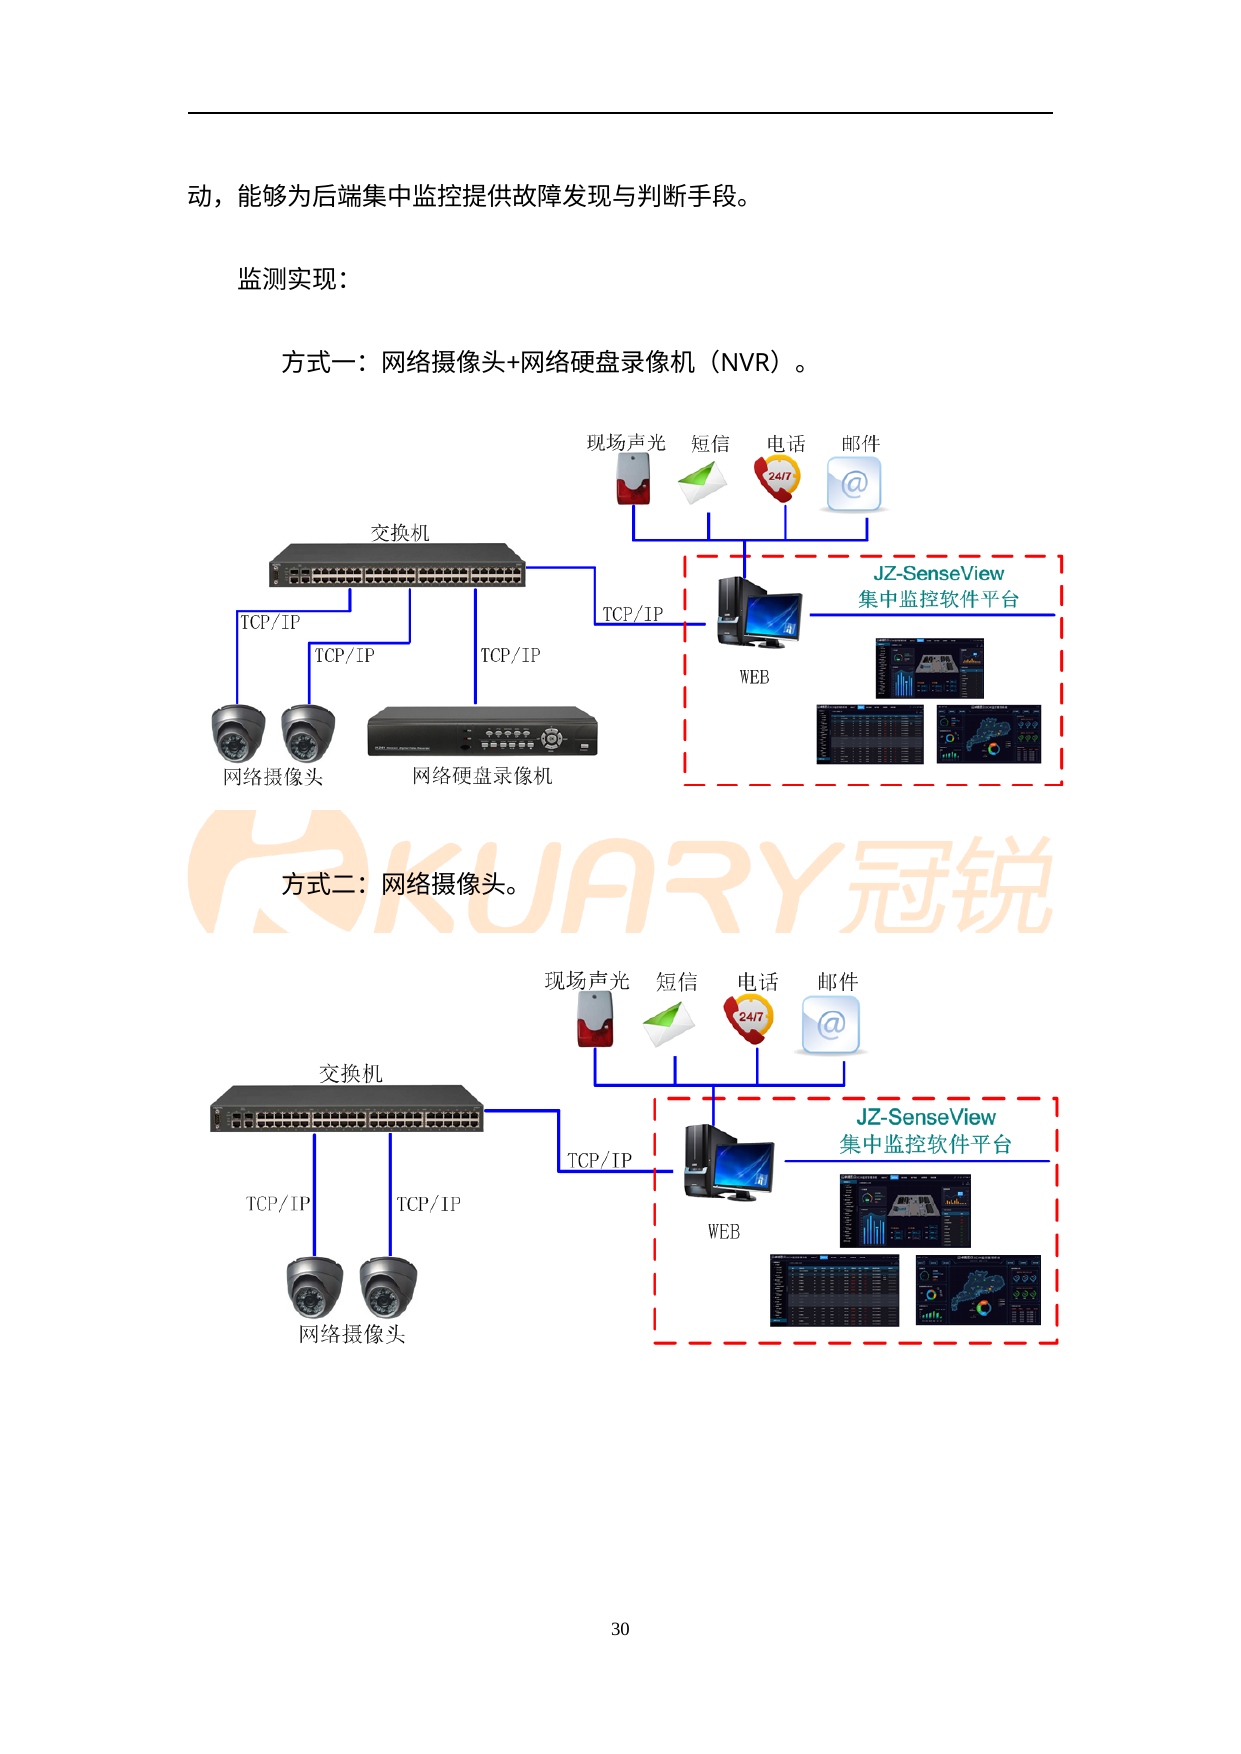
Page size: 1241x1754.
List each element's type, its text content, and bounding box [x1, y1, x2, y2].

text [187, 162, 1053, 227]
picture [187, 411, 1088, 810]
text 方式二：网络摄像头。 [187, 851, 1053, 916]
text 监测实现： [187, 245, 1053, 310]
picture [187, 933, 1088, 1372]
text 方式一：网络摄像头+网络硬盘录像机（NVR）。 [187, 328, 1053, 393]
